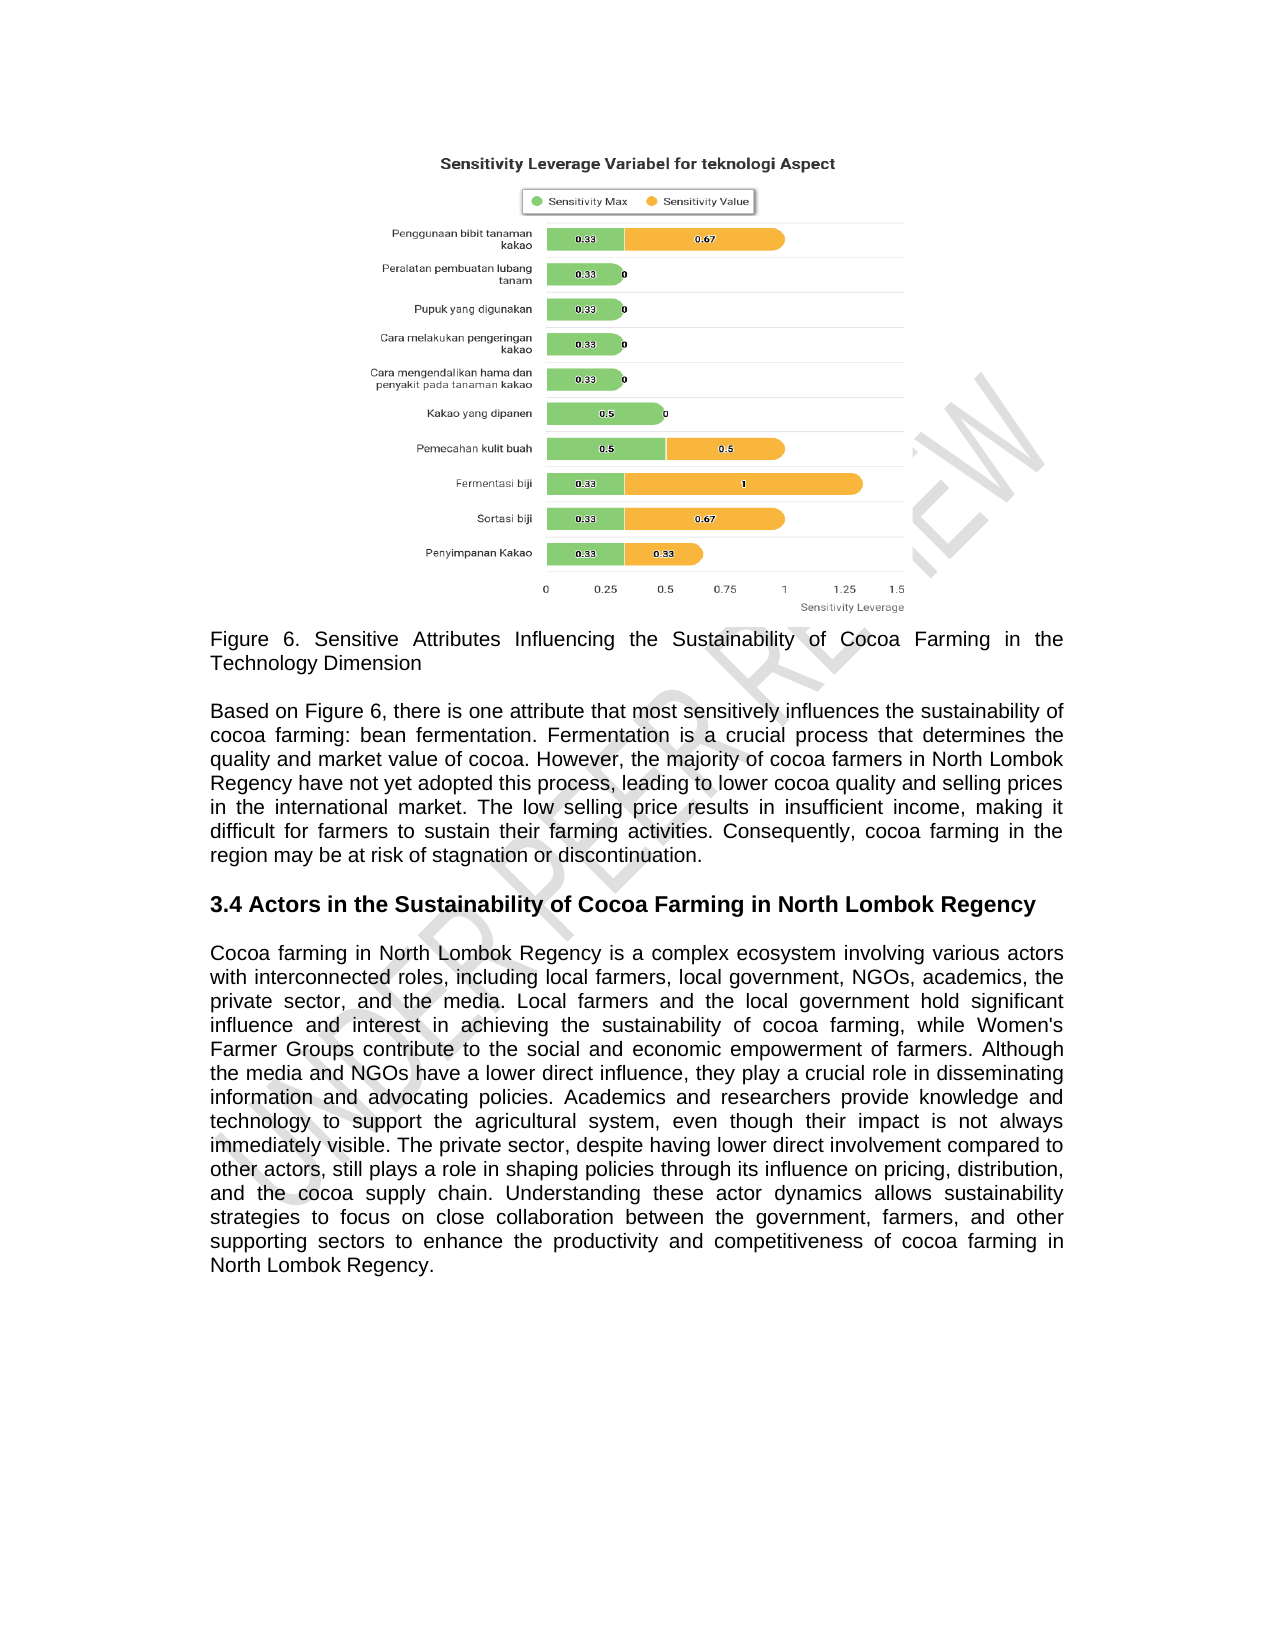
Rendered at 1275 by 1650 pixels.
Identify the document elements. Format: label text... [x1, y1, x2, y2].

text Figure 6. Sensitive Attributes Influencing the Sustainability of Cocoa Farming in the Technology Dimension [210, 627, 1065, 675]
picture [362, 150, 913, 627]
text 3.4 Actors in the Sustainability of Cocoa Farming in North Lombok Regency [210, 891, 1065, 917]
text Based on Figure 6, there is one attribute that most sensitively influences the sustainability of cocoa farming: bean fermentation. Fermentation is a crucial process that determines the quality and market value of cocoa. However, the majority of cocoa farmers in North Lombok Regency have not yet adopted this process, leading to lower cocoa quality and selling prices in the international market. The low selling price results in insufficient income, making it difficult for farmers to sustain their farming activities. Consequently, cocoa farming in the region may be at risk of stagnation or discontinuation. [210, 699, 1065, 867]
text Cocoa farming in North Lombok Regency is a complex ecosystem involving various actors with interconnected roles, including local farmers, local government, NGOs, academics, the private sector, and the media. Local farmers and the local government hold significant influence and interest in achieving the sustainability of cocoa farming, while Women's Farmer Groups contribute to the social and economic empowerment of farmers. Although the media and NGOs have a lower direct influence, they play a crucial role in disseminating information and advocating policies. Academics and researchers provide knowledge and technology to support the agricultural system, even though their impact is not always immediately visible. The private sector, despite having lower direct involvement compared to other actors, still plays a role in shaping policies through its influence on pricing, distribution, and the cocoa supply chain. Understanding these actor dynamics allows sustainability strategies to focus on close collaboration between the government, farmers, and other supporting sectors to enhance the productivity and competitiveness of cocoa farming in North Lombok Regency. [210, 941, 1065, 1276]
